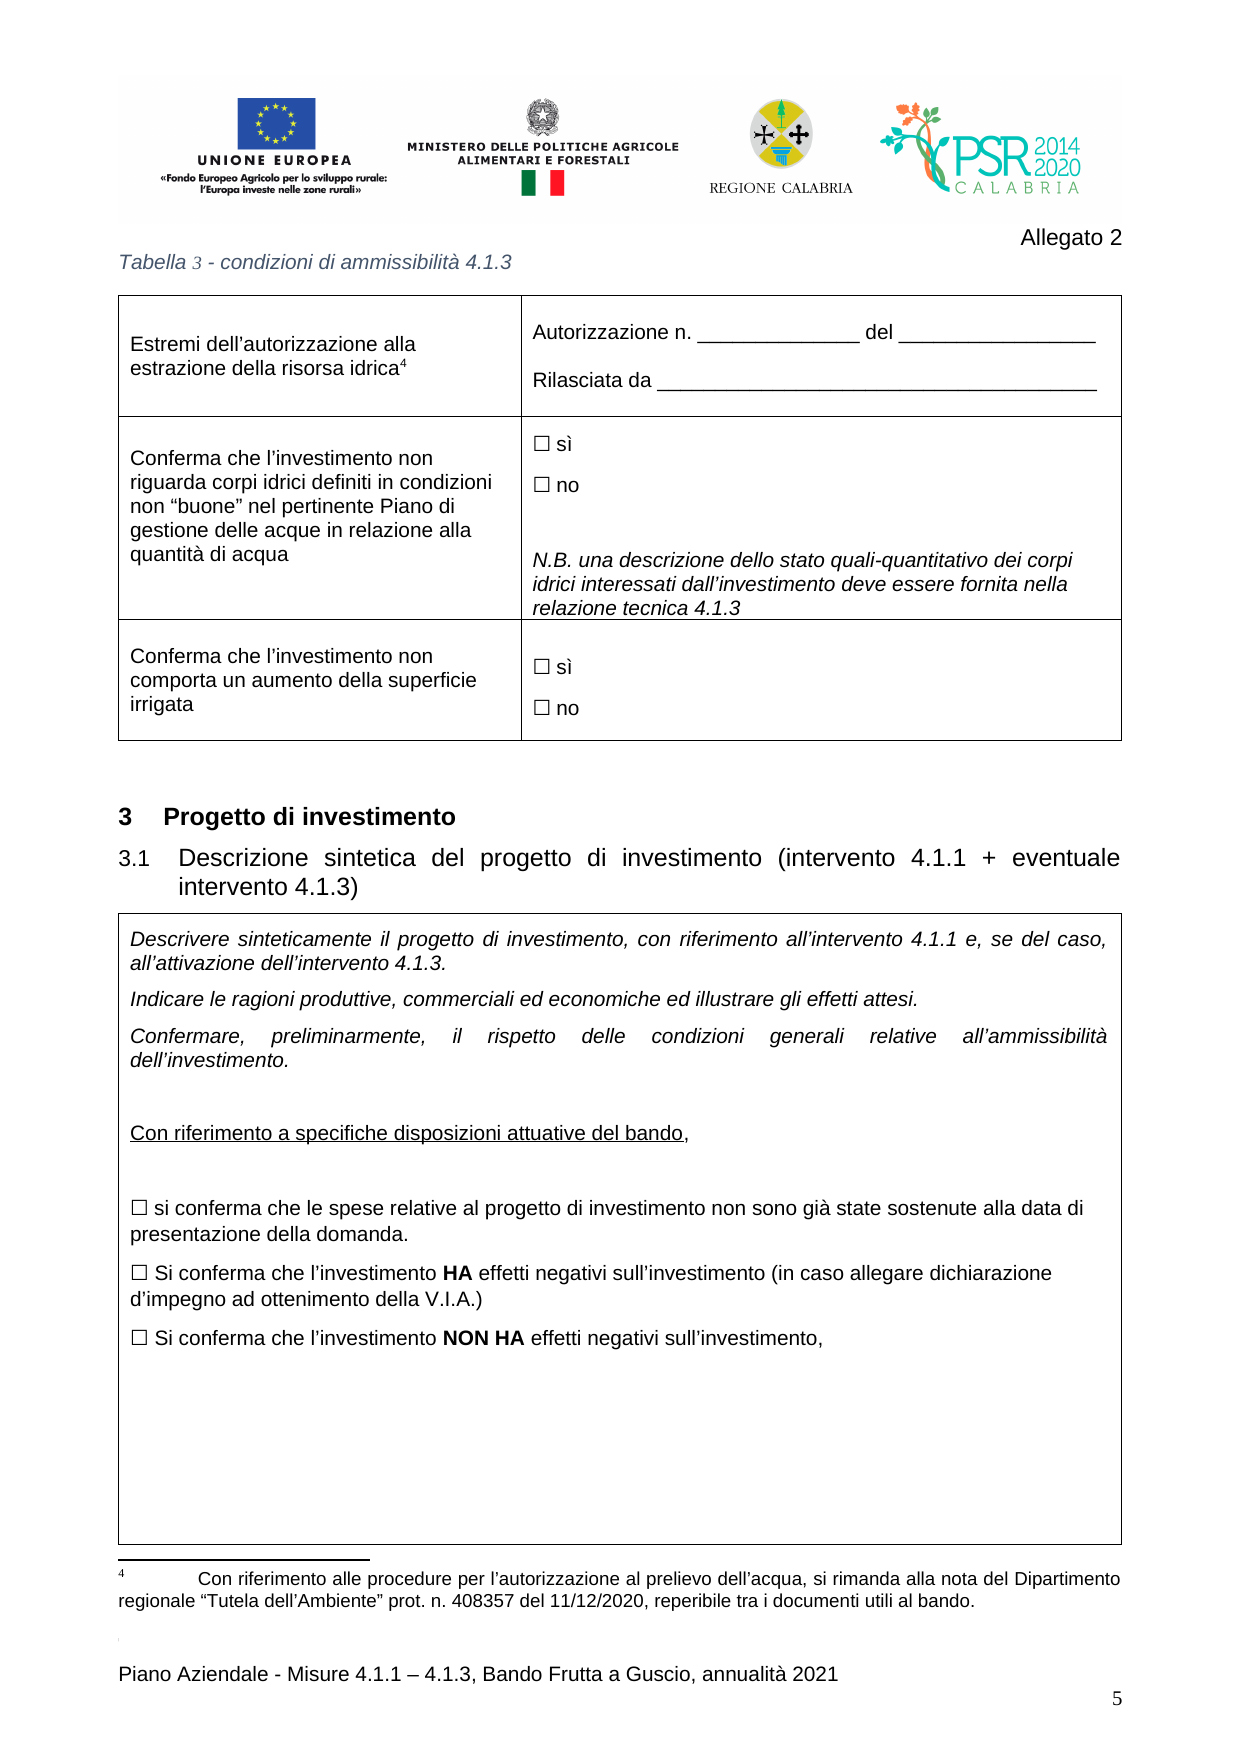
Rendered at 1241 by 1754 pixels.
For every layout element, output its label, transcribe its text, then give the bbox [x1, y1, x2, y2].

table_cell sì no N.B. una descrizione dello stato quali-quantitativo dei corpi idrici interessati dall’investimento deve essere fornita nella relazione tecnica 4.1.3 [522, 417, 1121, 619]
subtitle Descrizione sintetica del progetto di investimento (intervento 4.1.1 + eventuale intervento 4.1.3) [118, 843, 1122, 901]
table_header Autorizzazione n. ______________ del _________________ Rilasciata da ______________________________________ [522, 296, 1121, 416]
table_header Estremi dell’autorizzazione alla estrazione della risorsa idrica [119, 296, 521, 416]
picture [118, 75, 1123, 224]
table_cell Conferma che l’investimento non comporta un aumento della superficie irrigata [119, 620, 521, 740]
table_cell Conferma che l’investimento non riguarda corpi idrici definiti in condizioni non “buone” nel pertinente Piano di gestione delle acque in relazione alla quantità di acqua [119, 417, 521, 619]
text Tabella 3 - condizioni di ammissibilità 4.1.3 [118, 250, 1122, 274]
subtitle Progetto di investimento [118, 802, 1122, 831]
table_cell sì no [522, 620, 1121, 740]
